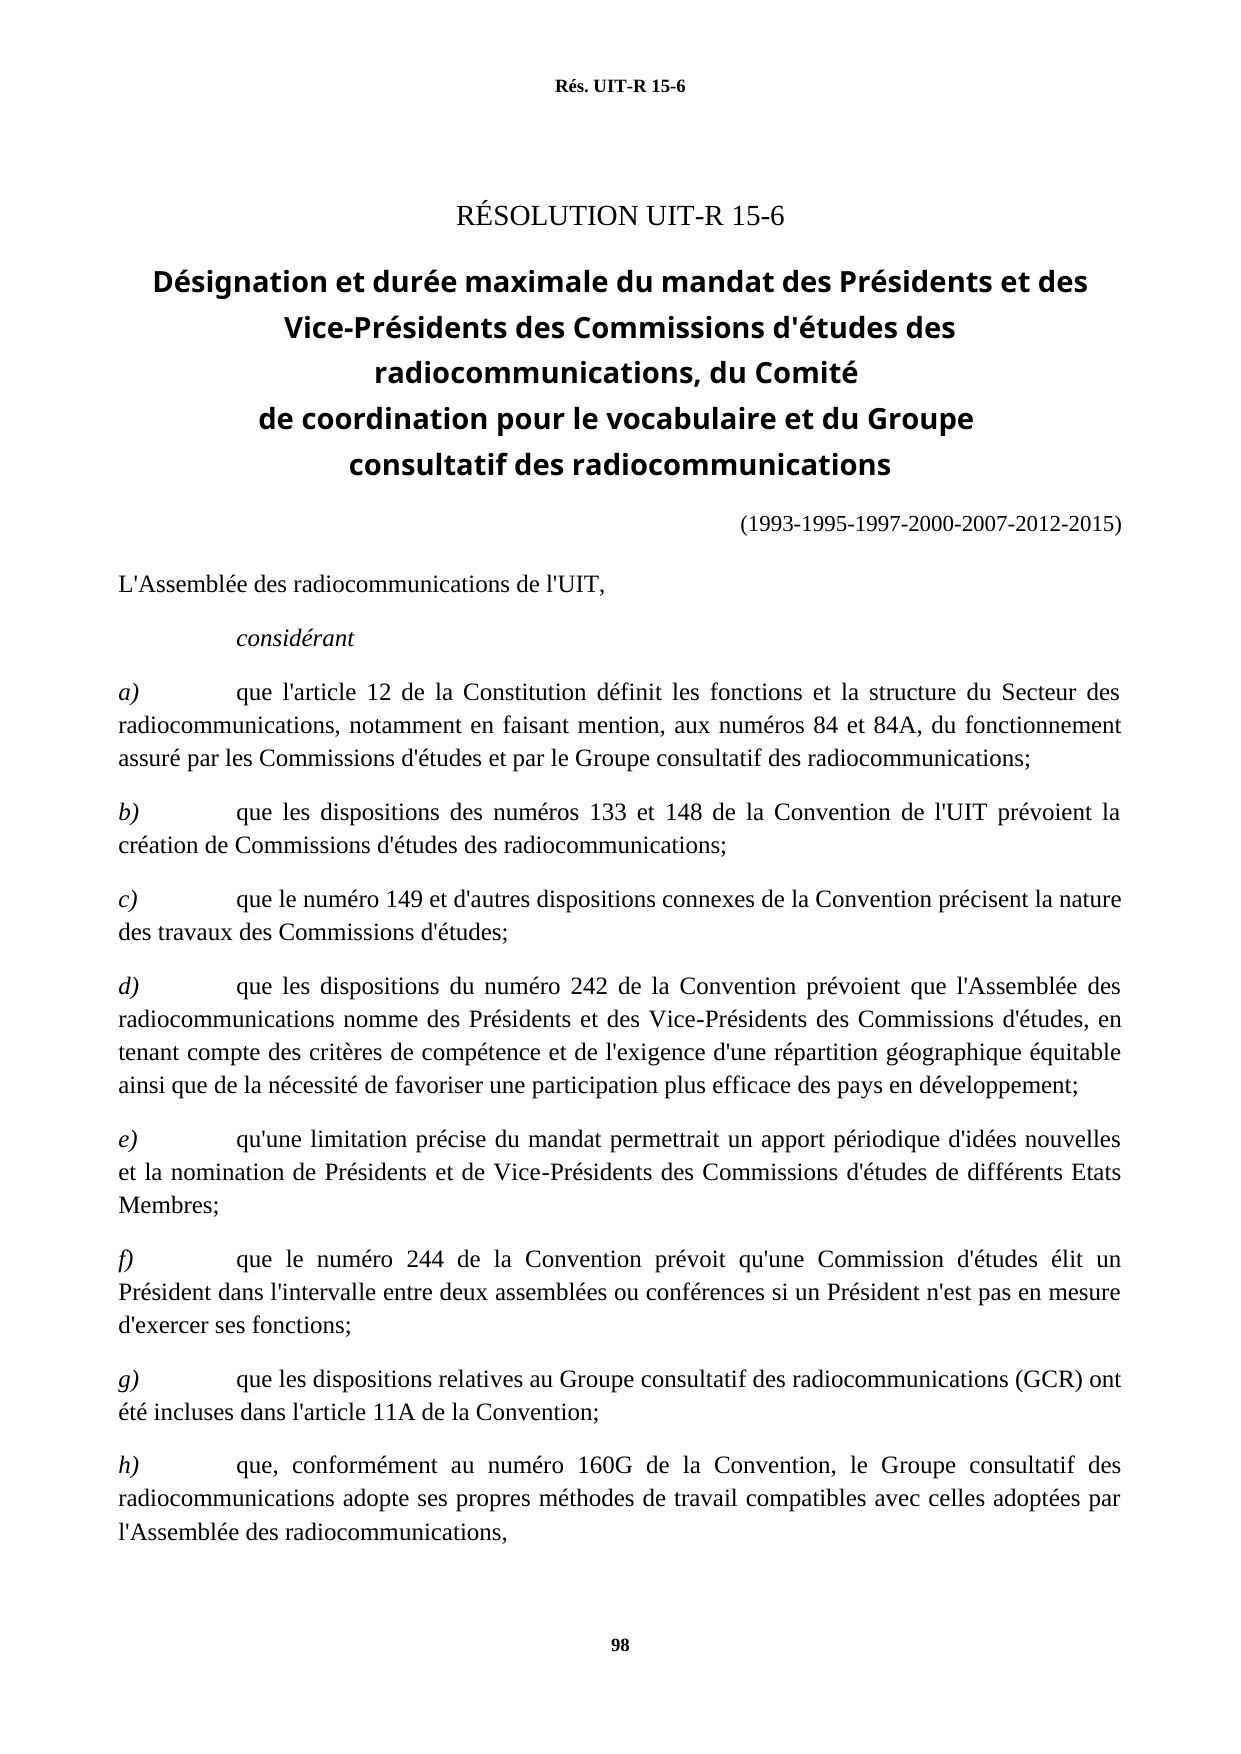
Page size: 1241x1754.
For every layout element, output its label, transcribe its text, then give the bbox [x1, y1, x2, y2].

text e) qu'une limitation précise du mandat permettrait un apport périodique d'idées nouvelles et la nomination de Présidents et de Vice-Présidents des Commissions d'études de différents Etats Membres; [118, 1124, 1122, 1219]
text d) que les dispositions du numéro 242 de la Convention prévoient que l'Assemblée des radiocommunications nomme des Présidents et des Vice-Présidents des Commissions d'études, en tenant compte des critères de compétence et de l'exigence d'une répartition géographique équitable ainsi que de la nécessité de favoriser une participation plus efficace des pays en développement; [118, 971, 1122, 1099]
title L'Assemblée des radiocommunications de l'UIT, [118, 569, 1122, 598]
text h) que, conformément au numéro 160G de la Convention, le Groupe consultatif des radiocommunications adopte ses propres méthodes de travail compatibles avec celles adoptées par l'Assemblée des radiocommunications, [118, 1451, 1122, 1545]
text f) que le numéro 244 de la Convention prévoit qu'une Commission d'études élit un Président dans l'intervalle entre deux assemblées ou conférences si un Président n'est pas en mesure d'exercer ses fonctions; [118, 1244, 1122, 1338]
text (1993-1995-1997-2000-2007-2012-2015) [118, 510, 1122, 537]
text a) que l'article 12 de la Constitution définit les fonctions et la structure du Secteur des radiocommunications, notamment en faisant mention, aux numéros 84 et 84A, du fonctionnement assuré par les Commissions d'études et par le Groupe consultatif des radiocommunications; [118, 677, 1122, 772]
title Désignation et durée maximale du mandat des Présidents et des Vice-Présidents des Commissions d'études des radiocommunications, du Comité de coordination pour le vocabulaire et du Groupe consultatif des radiocommunications [118, 261, 1122, 483]
text c) que le numéro 149 et d'autres dispositions connexes de la Convention précisent la nature des travaux des Commissions d'études; [118, 884, 1122, 946]
text g) que les dispositions relatives au Groupe consultatif des radiocommunications (GCR) ont été incluses dans l'article 11A de la Convention; [118, 1364, 1122, 1425]
text considérant [236, 623, 1122, 652]
text Résolution UIT-R 15-6 [118, 198, 1122, 231]
text b) que les dispositions des numéros 133 et 148 de la Convention de l'UIT prévoient la création de Commissions d'études des radiocommunications; [118, 797, 1122, 859]
